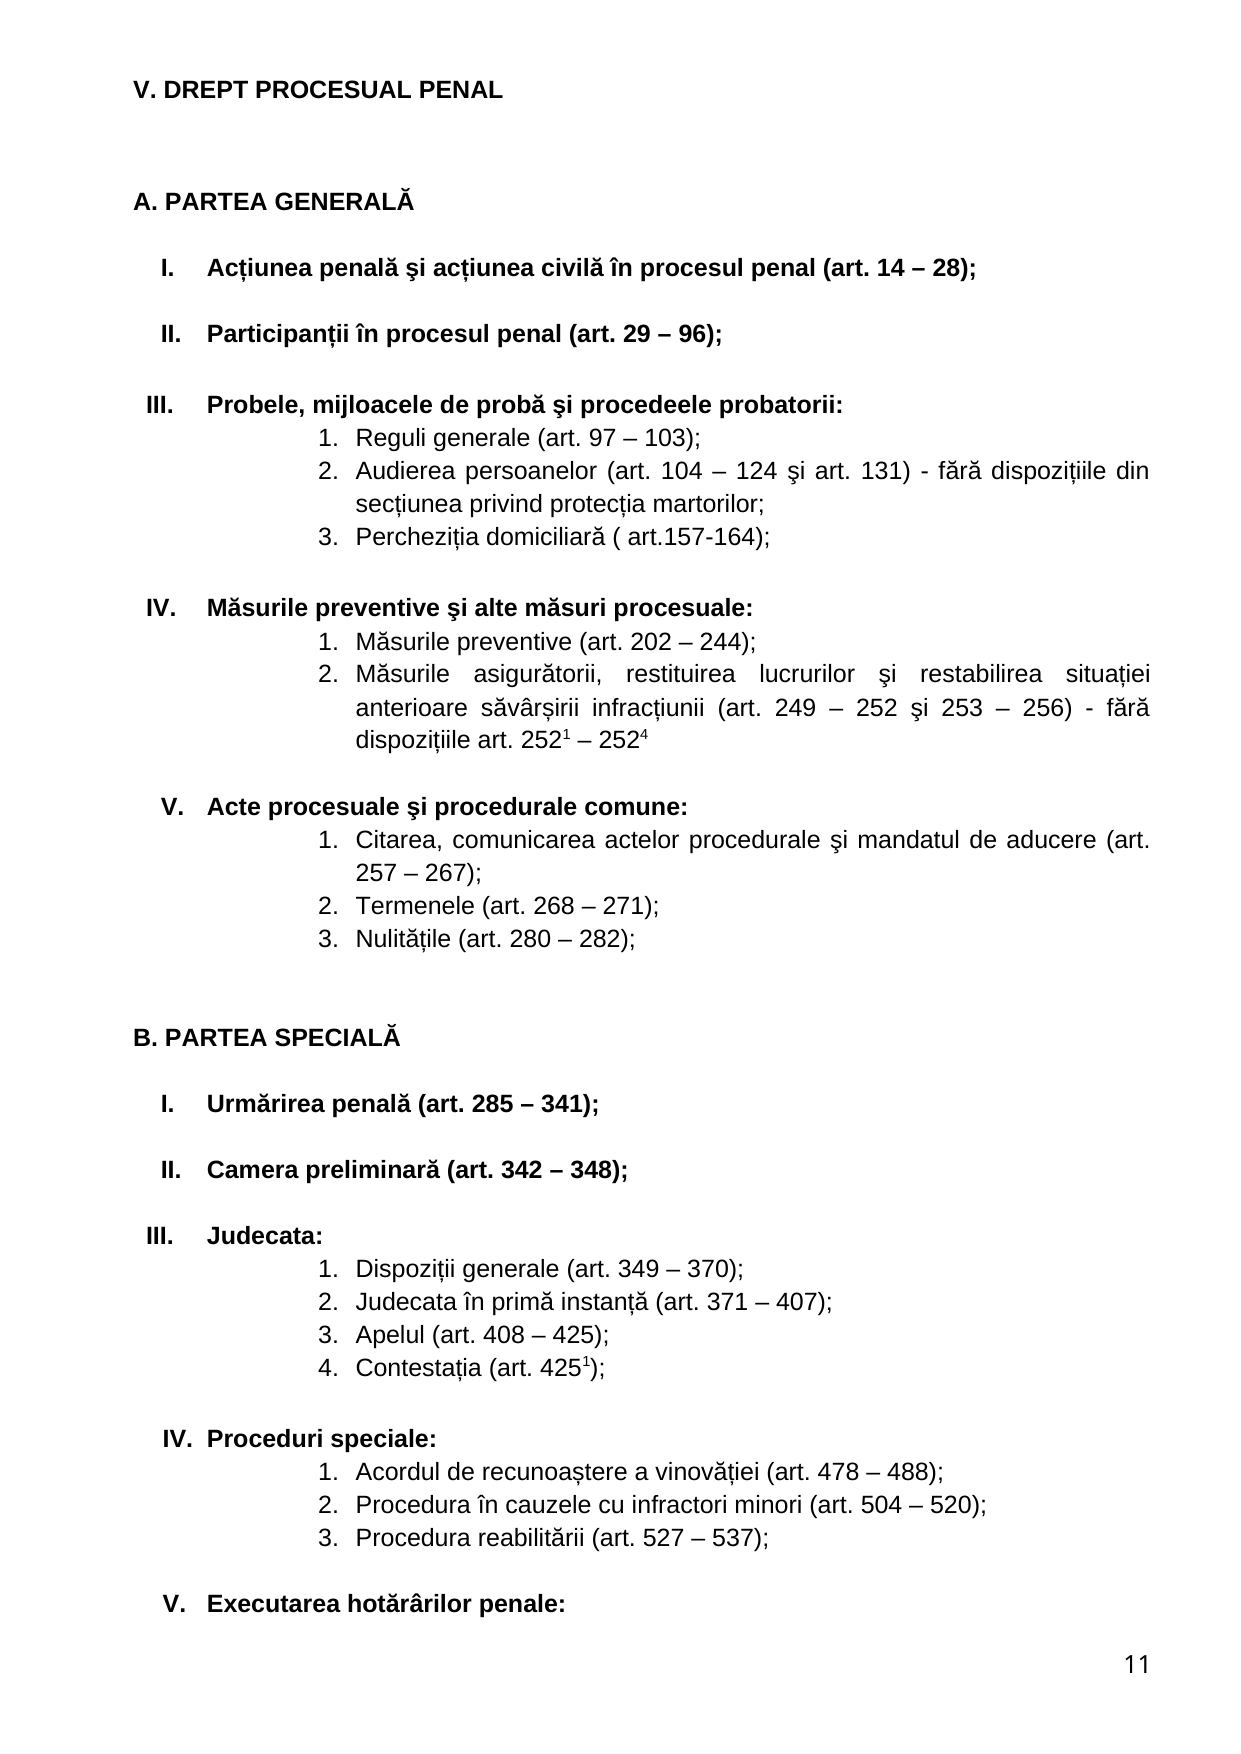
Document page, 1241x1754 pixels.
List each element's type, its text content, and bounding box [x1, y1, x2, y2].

text III. Judecata: [118, 1221, 1152, 1249]
list Termenele (art. 268 – 271); [318, 891, 1152, 919]
list Reguli generale (art. 97 – 103); [318, 423, 1152, 452]
text I. Acțiunea penală şi acțiunea civilă în procesul penal (art. 14 – 28); [133, 253, 1152, 281]
list Măsurile asigurătorii, restituirea lucrurilor şi restabilirea situației anterioare săvârșirii infracțiunii (art. 249 – 252 şi 253 – 256) - fără dispozițiile art. 2521 – 2524 [318, 659, 1152, 754]
text II. Participanții în procesul penal (art. 29 – 96); [133, 319, 1152, 347]
text V. Acte procesuale şi procedurale comune: [133, 792, 1152, 820]
list Acordul de recunoaștere a vinovăției (art. 478 – 488); [318, 1457, 1152, 1486]
list Dispoziții generale (art. 349 – 370); [318, 1254, 1152, 1283]
list Nulitățile (art. 280 – 282); [318, 924, 1152, 952]
text V. DREPT PROCESUAL PENAL [133, 75, 1152, 104]
text III. Probele, mijloacele de probă şi procedeele probatorii: [118, 390, 1152, 419]
text II. Camera preliminară (art. 342 – 348); [133, 1155, 1152, 1183]
list Percheziția domiciliară ( art.157-164); [318, 522, 1152, 551]
list Procedura reabilitării (art. 527 – 537); [318, 1523, 1152, 1552]
list Măsurile preventive (art. 202 – 244); [318, 626, 1152, 655]
list Citarea, comunicarea actelor procedurale şi mandatul de aducere (art. 257 – 267); [318, 824, 1152, 886]
list Contestația (art. 4251); [318, 1353, 1152, 1382]
list Apelul (art. 408 – 425); [318, 1320, 1152, 1349]
text I. Urmărirea penală (art. 285 – 341); [133, 1089, 1152, 1117]
list Procedura în cauzele cu infractori minori (art. 504 – 520); [318, 1490, 1152, 1519]
text IV. Măsurile preventive şi alte măsuri procesuale: [118, 593, 1152, 622]
text IV. Proceduri speciale: [118, 1424, 1152, 1453]
text A. PARTEA GENERALĂ [133, 187, 1152, 215]
list Judecata în primă instanță (art. 371 – 407); [318, 1287, 1152, 1316]
text B. PARTEA SPECIALĂ [133, 1023, 1152, 1051]
list Audierea persoanelor (art. 104 – 124 şi art. 131) - fără dispozițiile din secțiunea privind protecția martorilor; [318, 456, 1152, 518]
text V. Executarea hotărârilor penale: [133, 1589, 1152, 1618]
